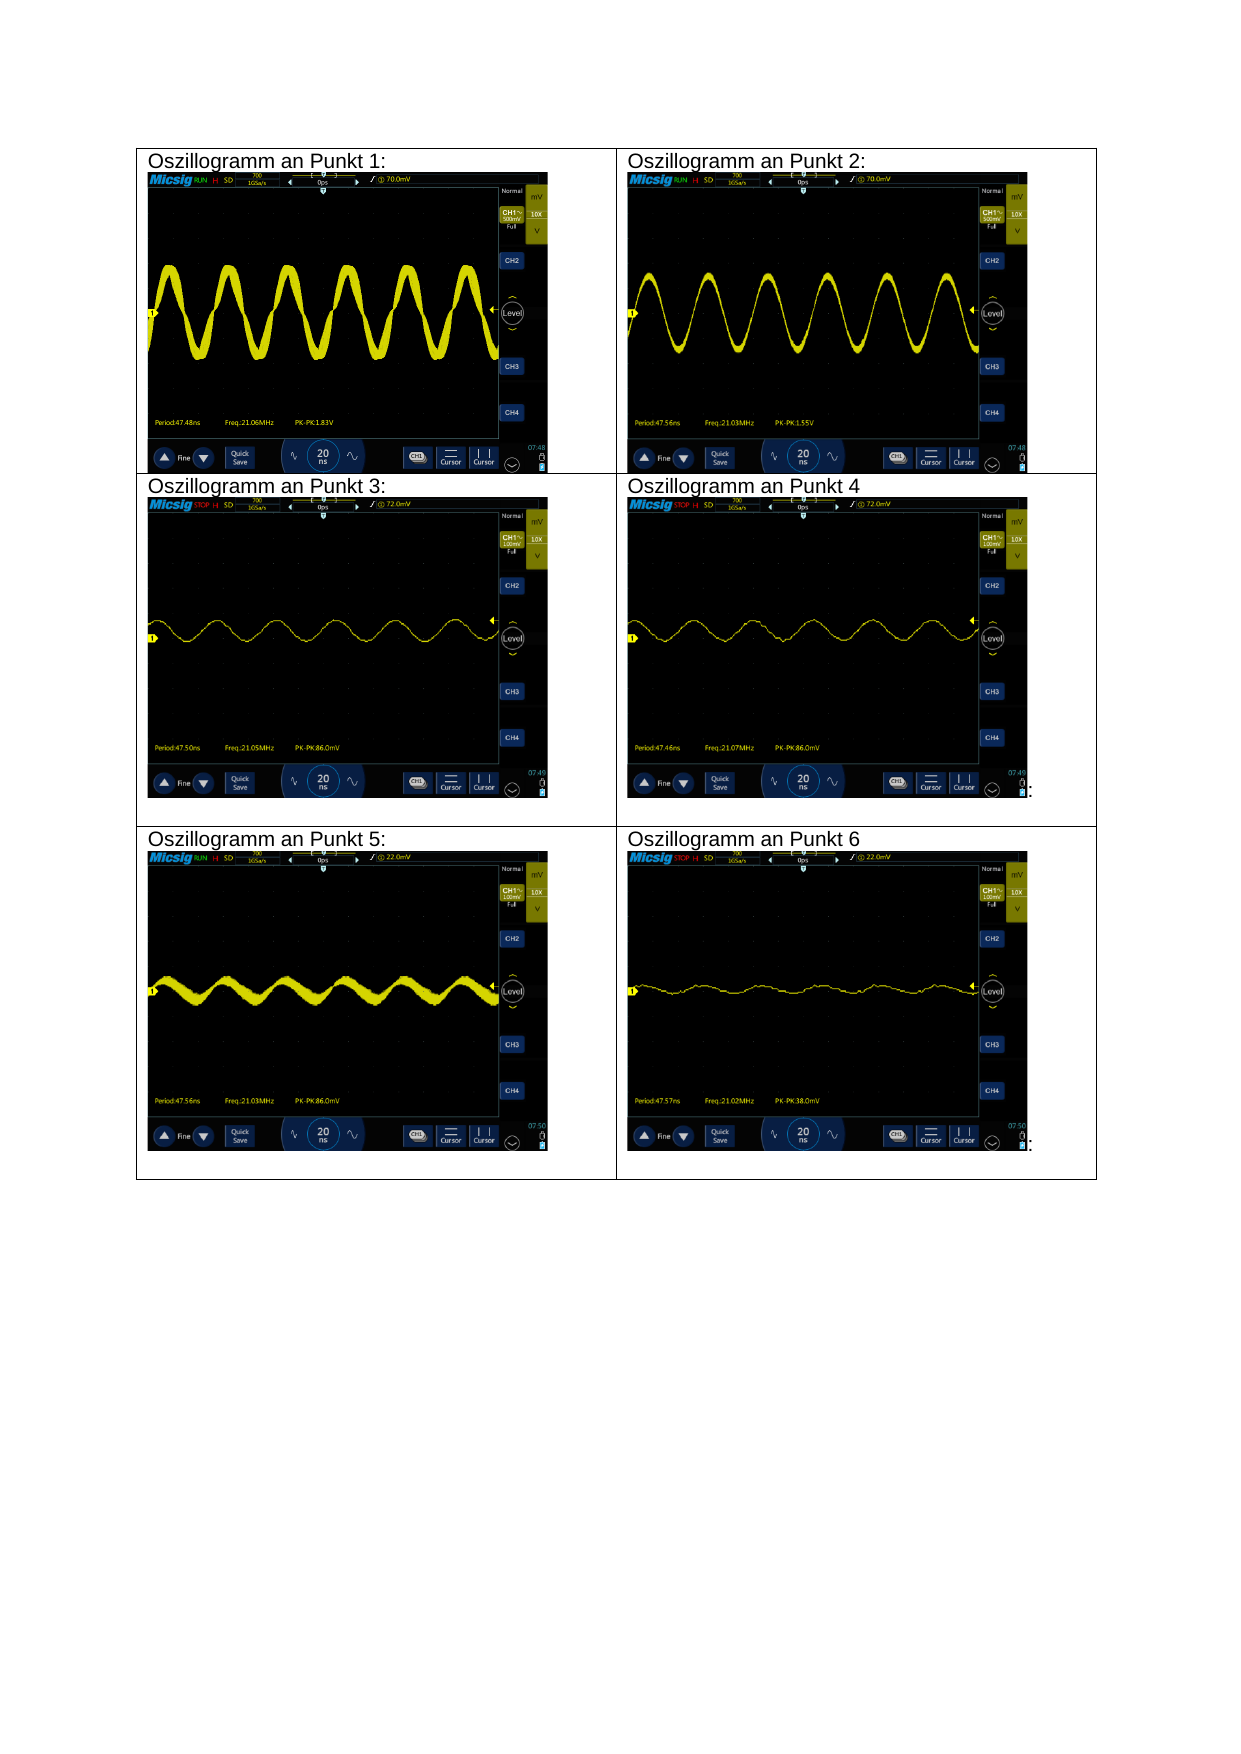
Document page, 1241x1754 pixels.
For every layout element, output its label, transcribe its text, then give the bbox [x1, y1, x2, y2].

picture [147, 497, 548, 798]
table_cell Oszillogramm an Punkt 4: [617, 474, 1096, 826]
picture [147, 851, 548, 1151]
table_cell Oszillogramm an Punkt 5: [137, 827, 616, 1179]
picture [166, 851, 182, 856]
picture [147, 172, 548, 473]
table_header Oszillogramm an Punkt 2: [617, 149, 1096, 473]
picture [646, 851, 662, 856]
picture [627, 172, 1028, 473]
picture [627, 851, 1028, 1151]
table_cell Oszillogramm an Punkt 3: [137, 474, 616, 826]
picture [627, 497, 1028, 798]
table_header Oszillogramm an Punkt 1: [137, 149, 616, 473]
table_cell Oszillogramm an Punkt 6: [617, 827, 1096, 1179]
